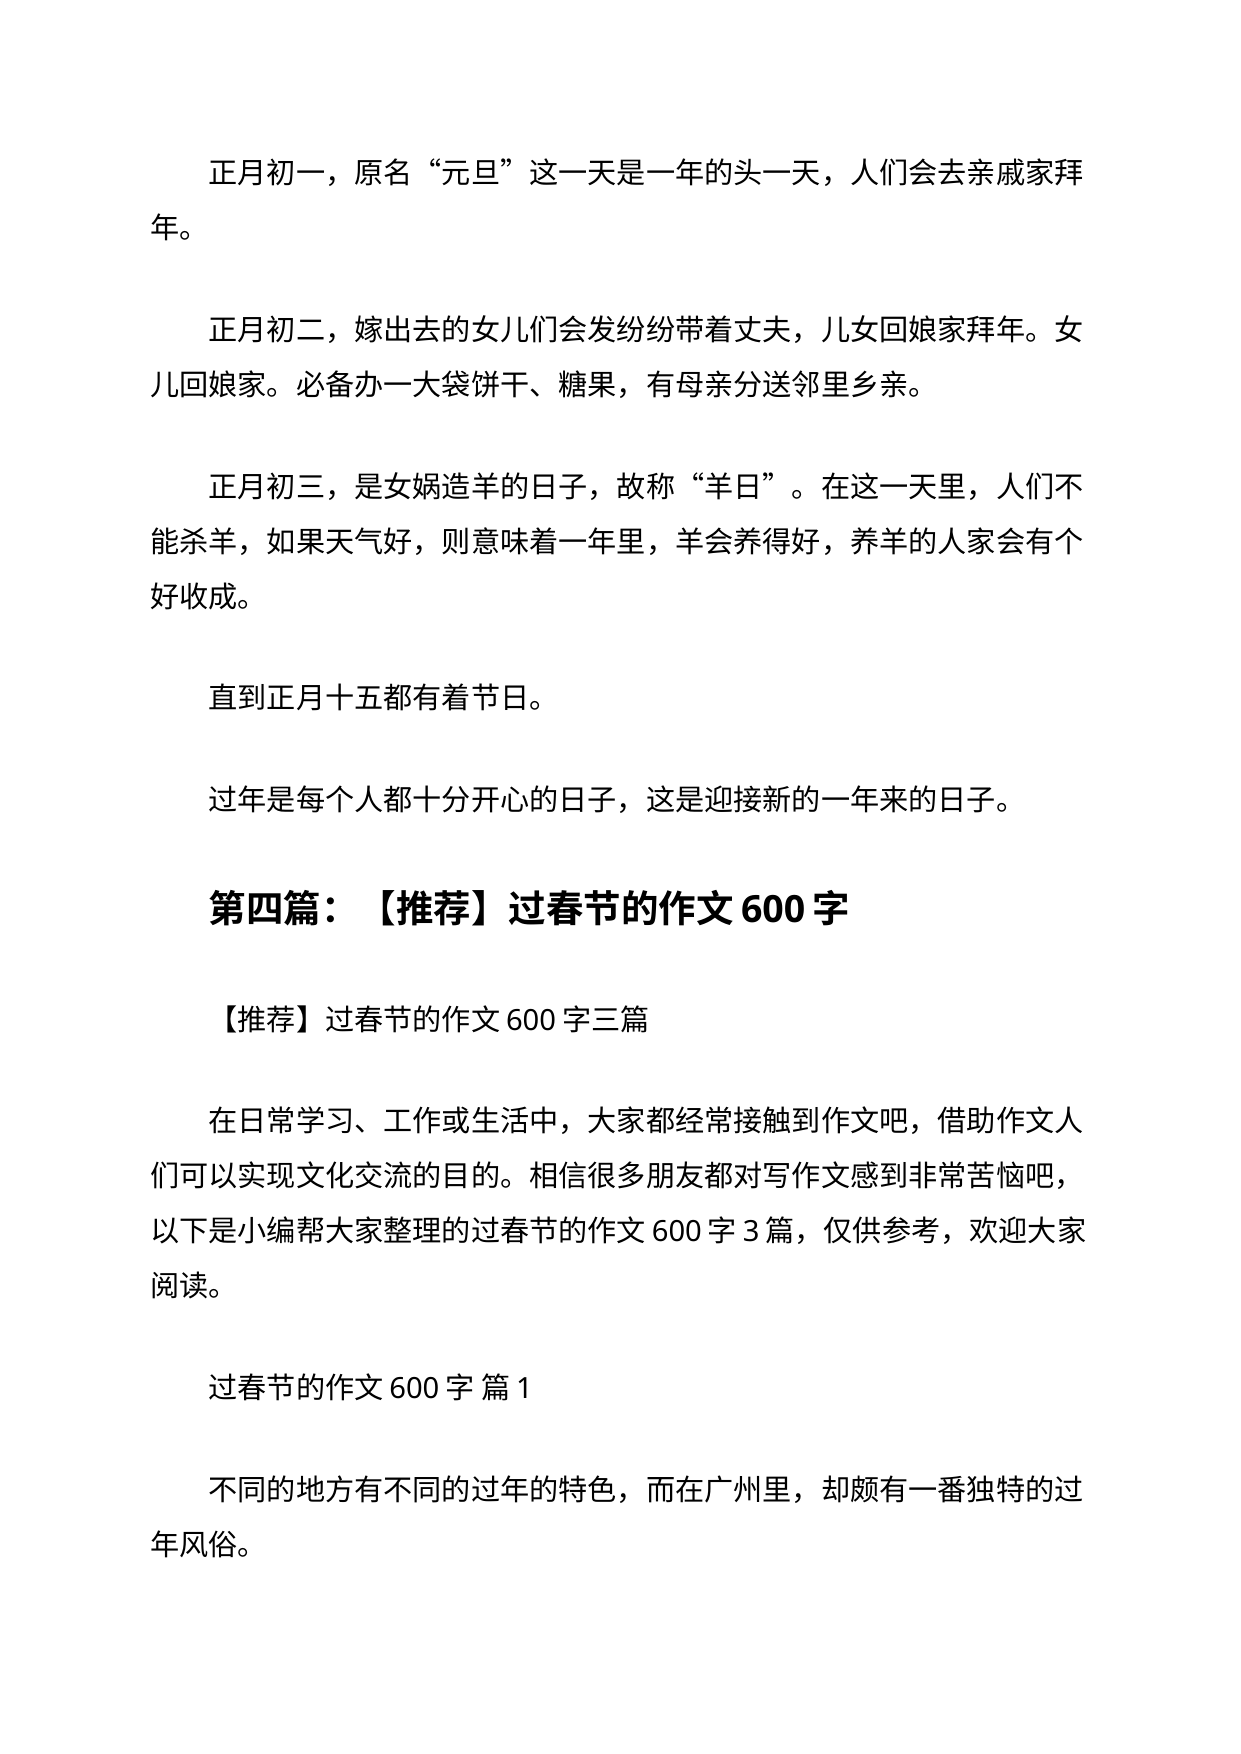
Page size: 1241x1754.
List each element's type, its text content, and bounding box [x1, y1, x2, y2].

text 正月初二，嫁出去的女儿们会发纷纷带着丈夫，儿女回娘家拜年。女儿回娘家。必备办一大袋饼干、糖果，有母亲分送邻里乡亲。 [150, 307, 1090, 404]
text 在日常学习、工作或生活中，大家都经常接触到作文吧，借助作文人们可以实现文化交流的目的。相信很多朋友都对写作文感到非常苦恼吧，以下是小编帮大家整理的过春节的作文600字3篇，仅供参考，欢迎大家阅读。 [150, 1098, 1090, 1305]
text 不同的地方有不同的过年的特色，而在广州里，却颇有一番独特的过年风俗。 [150, 1467, 1090, 1564]
text 过春节的作文600字 篇1 [150, 1364, 1090, 1407]
text 直到正月十五都有着节日。 [150, 675, 1090, 717]
text 【推荐】过春节的作文600字三篇 [150, 996, 1090, 1038]
text 过年是每个人都十分开心的日子，这是迎接新的一年来的日子。 [150, 777, 1090, 819]
text 正月初一，原名“元旦”这一天是一年的头一天，人们会去亲戚家拜年。 [150, 150, 1090, 247]
text 正月初三，是女娲造羊的日子，故称“羊日”。在这一天里，人们不能杀羊，如果天气好，则意味着一年里，羊会养得好，养羊的人家会有个好收成。 [150, 463, 1090, 615]
text 第四篇：【推荐】过春节的作文600字 [150, 878, 1090, 933]
